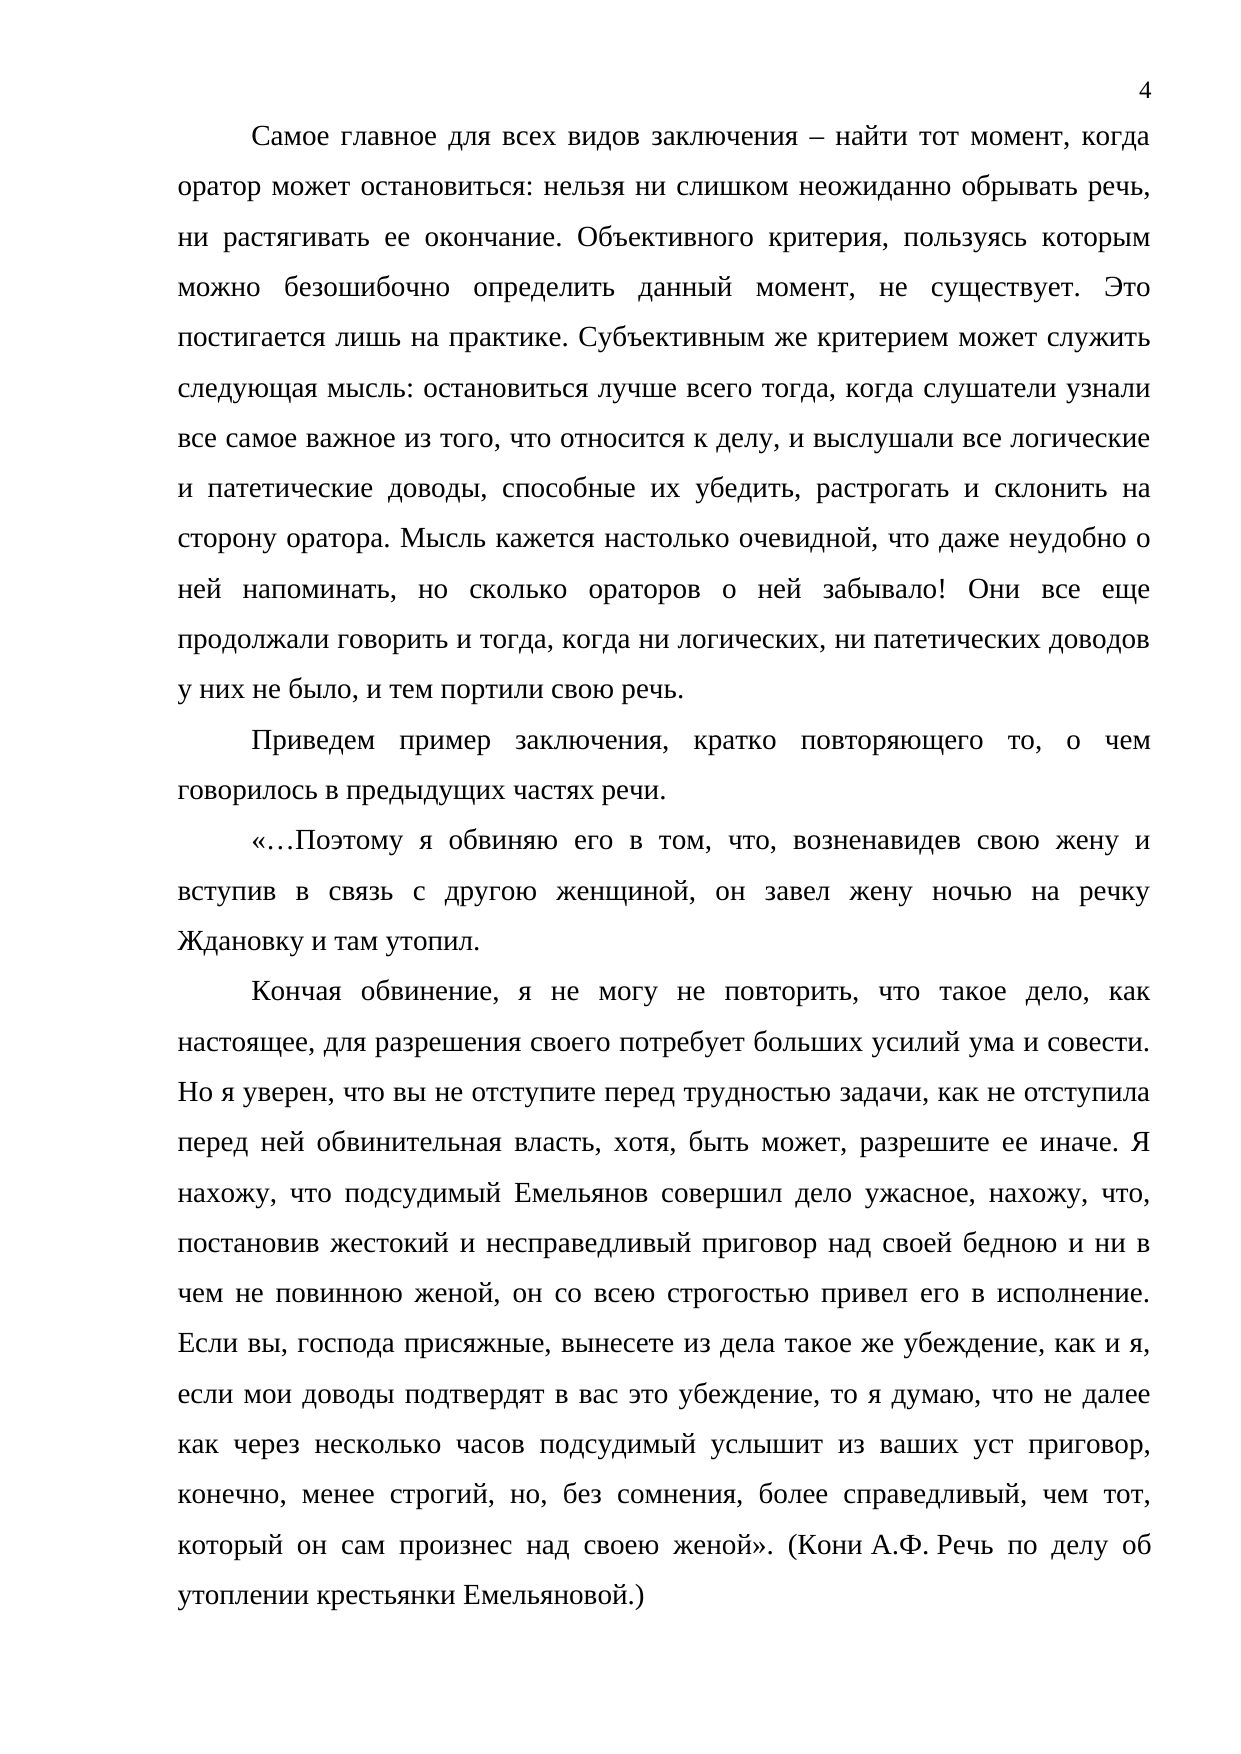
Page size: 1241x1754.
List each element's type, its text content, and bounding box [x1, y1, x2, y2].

text Кончая обвинение, я не могу не повторить, что такое дело, как настоящее, для разрешения своего потребует больших усилий ума и совести. Но я уверен, что вы не отступите перед трудностью задачи, как не отступила перед ней обвинительная власть, хотя, быть может, разрешите ее иначе. Я нахожу, что подсудимый Емельянов совершил дело ужасное, нахожу, что, постановив жестокий и несправедливый приговор над своей бедною и ни в чем не повинною женой, он со всею строгостью привел его в исполнение. Если вы, господа присяжные, вынесете из дела такое же убеждение, как и я, если мои доводы подтвердят в вас это убеждение, то я думаю, что не далее как через несколько часов подсудимый услышит из ваших уст приговор, конечно, менее строгий, но, без сомнения, более справедливый, чем тот, который он сам произнес над своею женой». (Кони А.Ф. Речь по делу об утоплении крестьянки Емельяновой.) [177, 973, 1152, 1611]
text «…Поэтому я обвиняю его в том, что, возненавидев свою жену и вступив в связь с другою женщиной, он завел жену ночью на речку Ждановку и там утопил. [177, 822, 1152, 957]
text Самое главное для всех видов заключения – найти тот момент, когда оратор может остановиться: нельзя ни слишком неожиданно обрывать речь, ни растягивать ее окончание. Объективного критерия, пользуясь которым можно безошибочно определить данный момент, не существует. Это постигается лишь на практике. Субъективным же критерием может служить следующая мысль: остановиться лучше всего тогда, когда слушатели узнали все самое важное из того, что относится к делу, и выслушали все логические и патетические доводы, способные их убедить, растрогать и склонить на сторону оратора. Мысль кажется настолько очевидной, что даже неудобно о ней напоминать, но сколько ораторов о ней забывало! Они все еще продолжали говорить и тогда, когда ни логических, ни патетических доводов у них не было, и тем портили свою речь. [177, 118, 1152, 705]
text Приведем пример заключения, кратко повторяющего то, о чем говорилось в предыдущих частях речи. [177, 722, 1152, 806]
